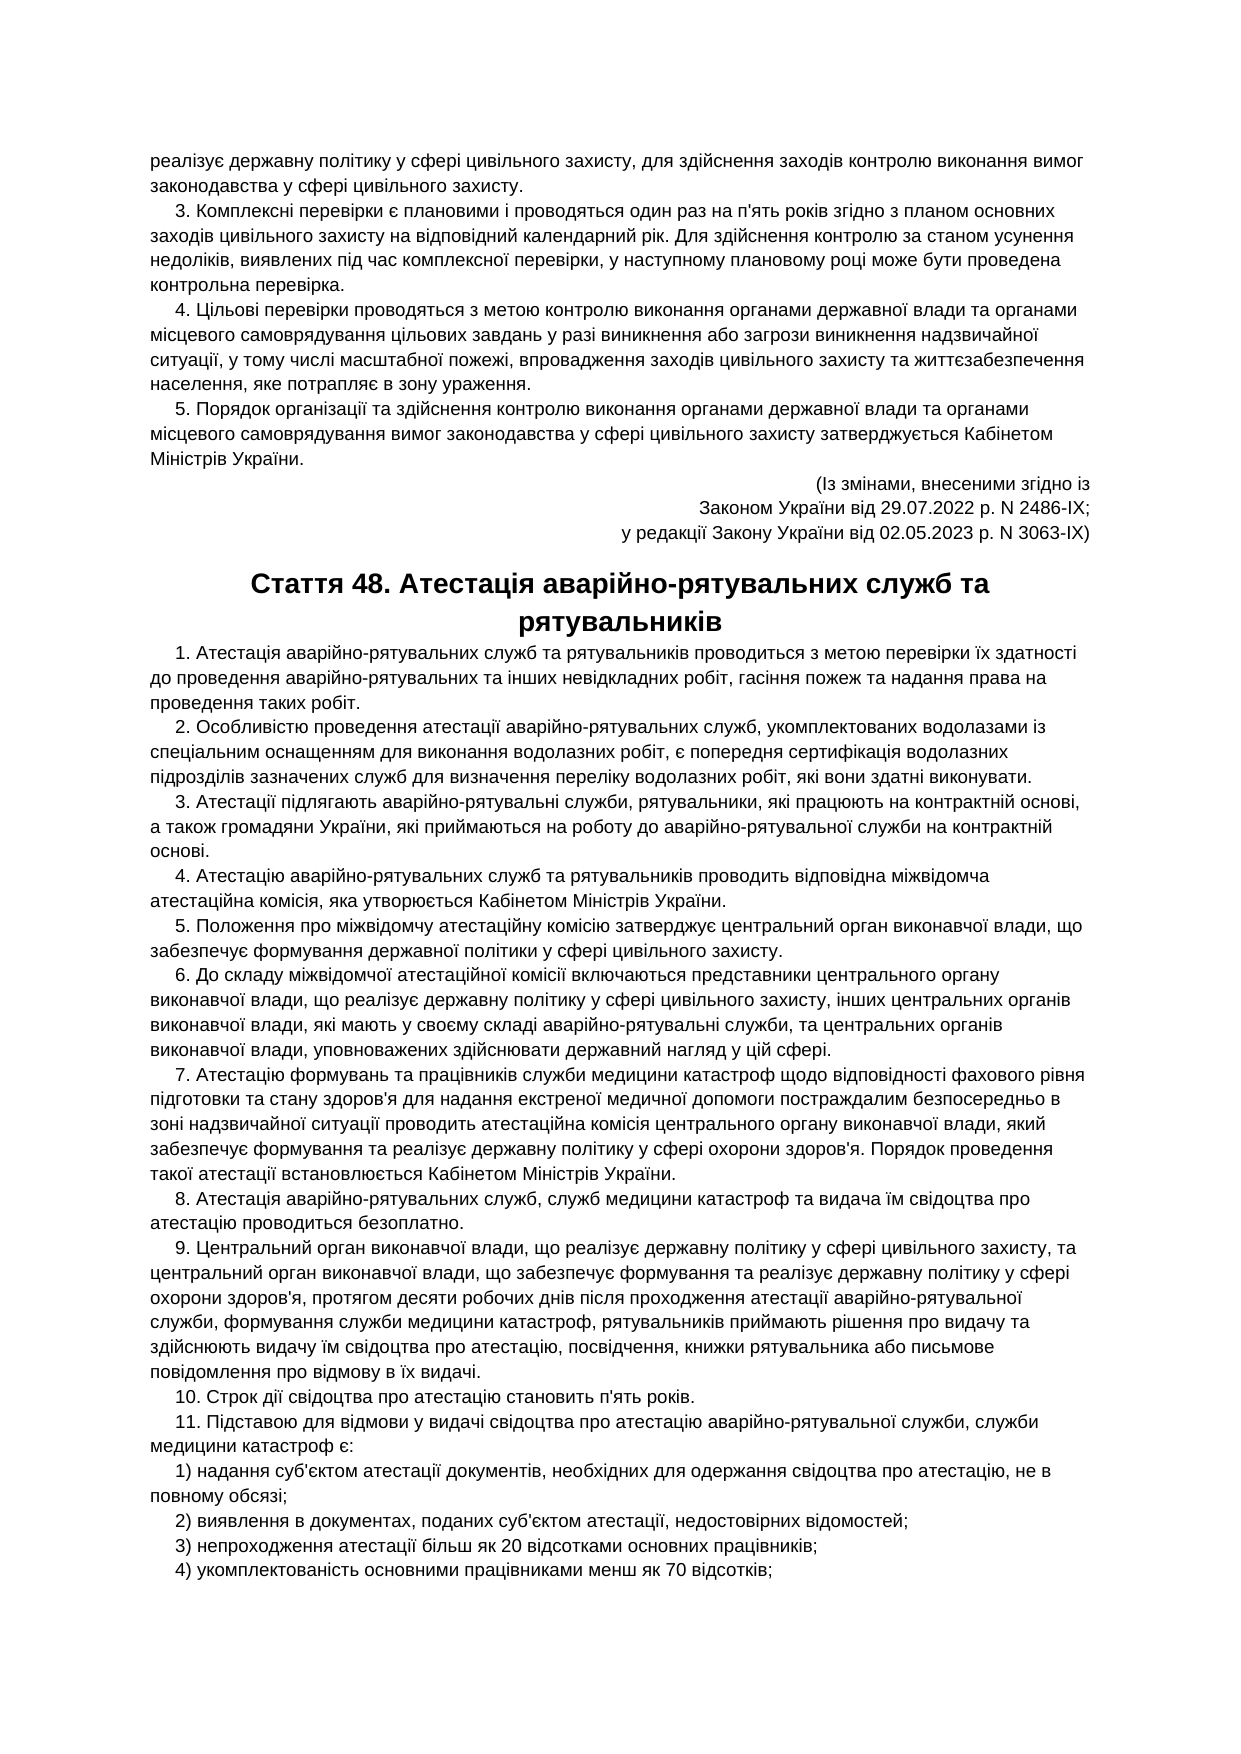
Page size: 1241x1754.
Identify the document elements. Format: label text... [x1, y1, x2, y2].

text 3) непроходження атестації більш як 20 відсотками основних працівників; [150, 1534, 1090, 1556]
text 9. Центральний орган виконавчої влади, що реалізує державну політику у сфері цивільного захисту, та центральний орган виконавчої влади, що забезпечує формування та реалізує державну політику у сфері охорони здоров'я, протягом десяти робочих днів після проходження атестації аварійно-рятувальної служби, формування служби медицини катастроф, рятувальників приймають рішення про видачу та здійснюють видачу їм свідоцтва про атестацію, посвідчення, книжки рятувальника або письмове повідомлення про відмову в їх видачі. [150, 1237, 1090, 1382]
text 8. Атестація аварійно-рятувальних служб, служб медицини катастроф та видача їм свідоцтва про атестацію проводиться безоплатно. [150, 1187, 1090, 1234]
text 5. Порядок організації та здійснення контролю виконання органами державної влади та органами місцевого самоврядування вимог законодавства у сфері цивільного захисту затверджується Кабінетом Міністрів України. [150, 398, 1090, 469]
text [150, 150, 1090, 196]
text 4. Атестацію аварійно-рятувальних служб та рятувальників проводить відповідна міжвідомча атестаційна комісія, яка утворюється Кабінетом Міністрів України. [150, 865, 1090, 911]
text 2) виявлення в документах, поданих суб'єктом атестації, недостовірних відомостей; [150, 1509, 1090, 1531]
text 6. До складу міжвідомчої атестаційної комісії включаються представники центрального органу виконавчої влади, що реалізує державну політику у сфері цивільного захисту, інших центральних органів виконавчої влади, які мають у своєму складі аварійно-рятувальні служби, та центральних органів виконавчої влади, уповноважених здійснювати державний нагляд у цій сфері. [150, 964, 1090, 1060]
text 1. Атестація аварійно-рятувальних служб та рятувальників проводиться з метою перевірки їх здатності до проведення аварійно-рятувальних та інших невідкладних робіт, гасіння пожеж та надання права на проведення таких робіт. [150, 642, 1090, 713]
subtitle Стаття 48. Атестація аварійно-рятувальних служб та рятувальників [150, 567, 1090, 637]
text 3. Комплексні перевірки є плановими і проводяться один раз на п'ять років згідно з планом основних заходів цивільного захисту на відповідний календарний рік. Для здійснення контролю за станом усунення недоліків, виявлених під час комплексної перевірки, у наступному плановому році може бути проведена контрольна перевірка. [150, 199, 1090, 296]
text 4. Цільові перевірки проводяться з метою контролю виконання органами державної влади та органами місцевого самоврядування цільових завдань у разі виникнення або загрози виникнення надзвичайної ситуації, у тому числі масштабної пожежі, впровадження заходів цивільного захисту та життєзабезпечення населення, яке потрапляє в зону ураження. [150, 299, 1090, 395]
text 4) укомплектованість основними працівниками менш як 70 відсотків; [150, 1559, 1090, 1581]
text 2. Особливістю проведення атестації аварійно-рятувальних служб, укомплектованих водолазами із спеціальним оснащенням для виконання водолазних робіт, є попередня сертифікація водолазних підрозділів зазначених служб для визначення переліку водолазних робіт, які вони здатні виконувати. [150, 716, 1090, 787]
text 7. Атестацію формувань та працівників служби медицини катастроф щодо відповідності фахового рівня підготовки та стану здоров'я для надання екстреної медичної допомоги постраждалим безпосередньо в зоні надзвичайної ситуації проводить атестаційна комісія центрального органу виконавчої влади, який забезпечує формування та реалізує державну політику у сфері охорони здоров'я. Порядок проведення такої атестації встановлюється Кабінетом Міністрів України. [150, 1063, 1090, 1184]
text 3. Атестації підлягають аварійно-рятувальні служби, рятувальники, які працюють на контрактній основі, а також громадяни України, які приймаються на роботу до аварійно-рятувальної служби на контрактній основі. [150, 791, 1090, 862]
text 5. Положення про міжвідомчу атестаційну комісію затверджує центральний орган виконавчої влади, що забезпечує формування державної політики у сфері цивільного захисту. [150, 914, 1090, 961]
text 11. Підставою для відмови у видачі свідоцтва про атестацію аварійно-рятувальної служби, служби медицини катастроф є: [150, 1410, 1090, 1457]
text (Із змінами, внесеними згідно із Законом України від 29.07.2022 р. N 2486-IX; у редакції Закону України від 02.05.2023 р. N 3063-IX) [150, 472, 1090, 543]
text 10. Строк дії свідоцтва про атестацію становить п'ять років. [150, 1386, 1090, 1407]
text 1) надання суб'єктом атестації документів, необхідних для одержання свідоцтва про атестацію, не в повному обсязі; [150, 1460, 1090, 1506]
